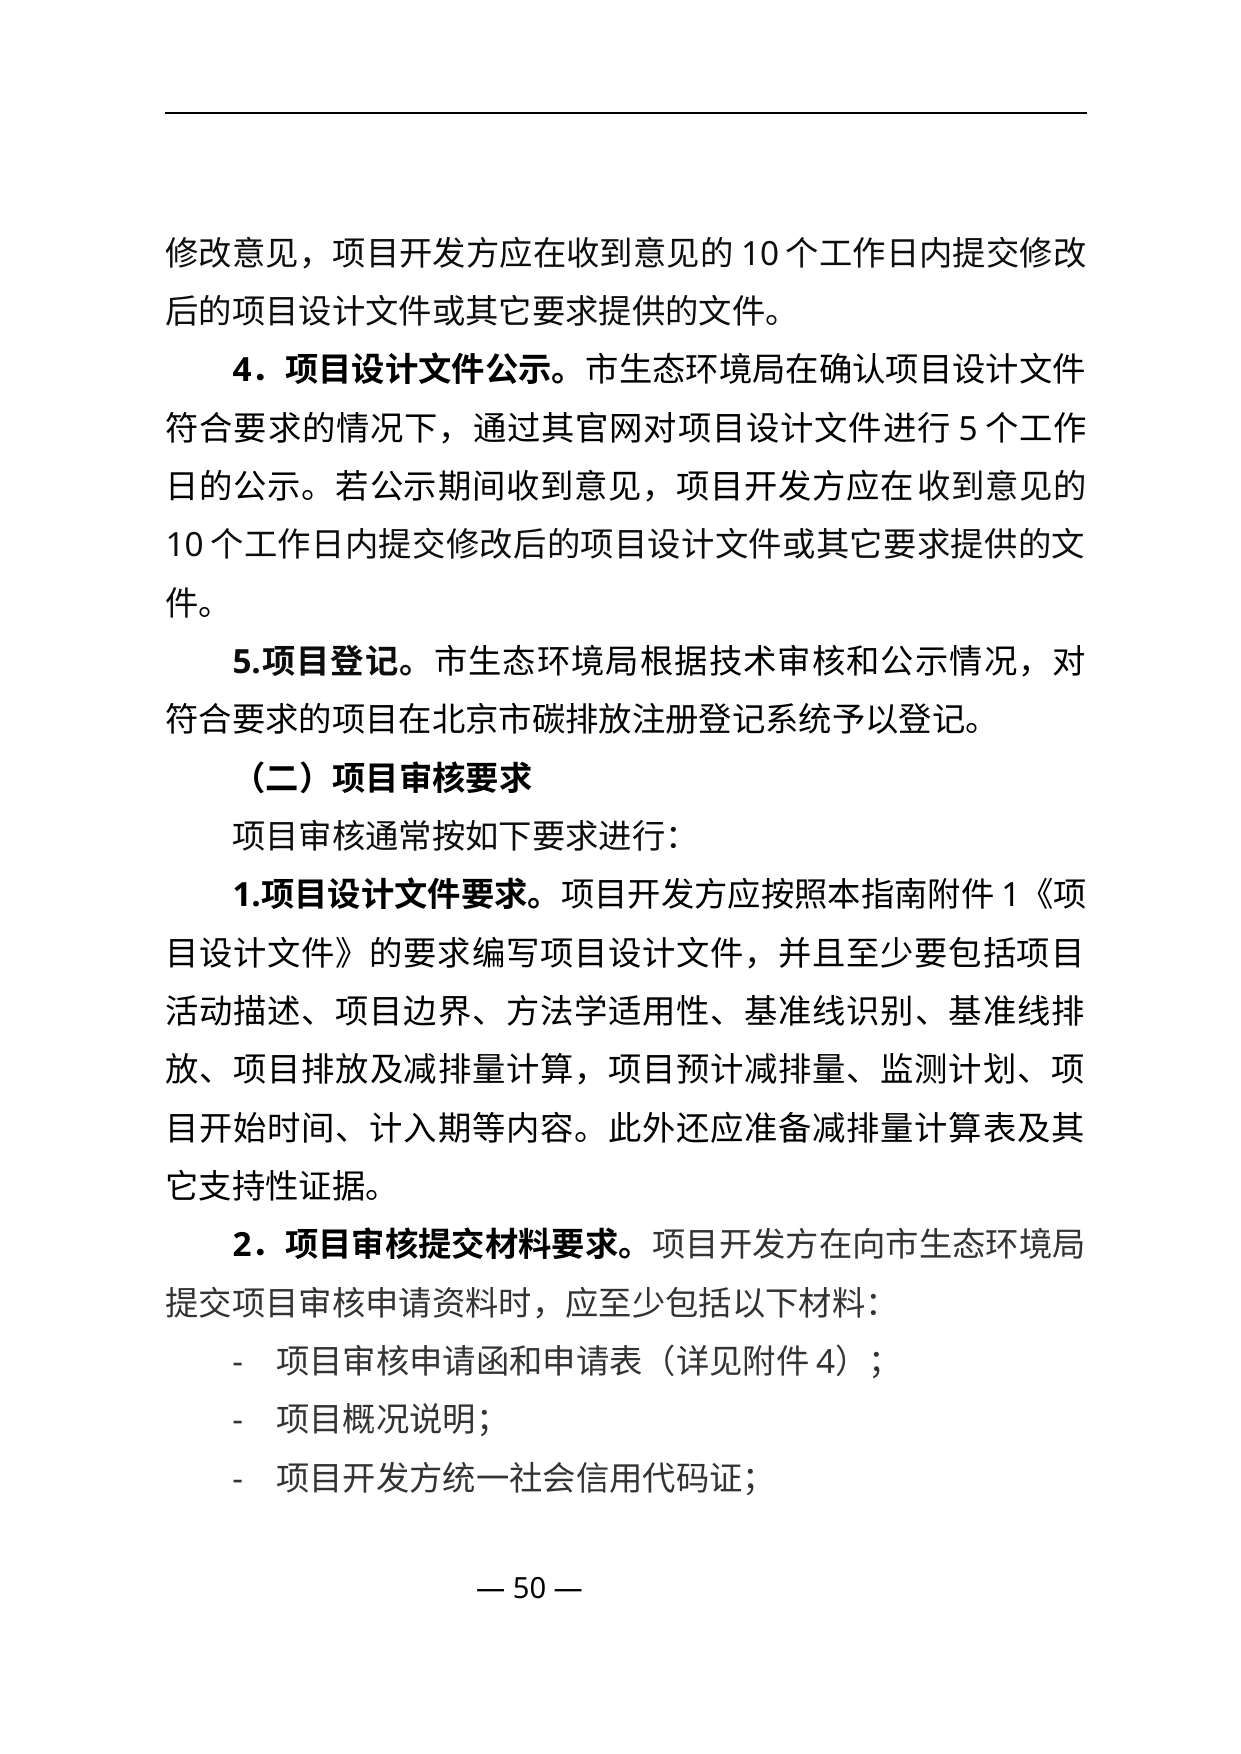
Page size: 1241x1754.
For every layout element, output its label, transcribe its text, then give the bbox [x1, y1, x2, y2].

text 4．项目设计文件公示。市生态环境局在确认项目设计文件符合要求的情况下，通过其官网对项目设计文件进行5个工作日的公示。若公示期间收到意见，项目开发方应在收到意见的10个工作日内提交修改后的项目设计文件或其它要求提供的文件。 [165, 335, 1087, 627]
text 5.项目登记。市生态环境局根据技术审核和公示情况，对符合要求的项目在北京市碳排放注册登记系统予以登记。 [165, 627, 1087, 743]
list 项目开发方统一社会信用代码证； [232, 1443, 1087, 1502]
list 项目概况说明； [232, 1385, 1087, 1443]
list 项目审核申请函和申请表（详见附件4）； [232, 1327, 1087, 1385]
text 2．项目审核提交材料要求。项目开发方在向市生态环境局提交项目审核申请资料时，应至少包括以下材料： [165, 1210, 1087, 1327]
text 1.项目设计文件要求。项目开发方应按照本指南附件1《项目设计文件》的要求编写项目设计文件，并且至少要包括项目活动描述、项目边界、方法学适用性、基准线识别、基准线排放、项目排放及减排量计算，项目预计减排量、监测计划、项目开始时间、计入期等内容。此外还应准备减排量计算表及其它支持性证据。 [165, 860, 1087, 1210]
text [165, 218, 1087, 335]
text （二）项目审核要求 [165, 743, 1087, 802]
text 项目审核通常按如下要求进行： [165, 802, 1087, 860]
